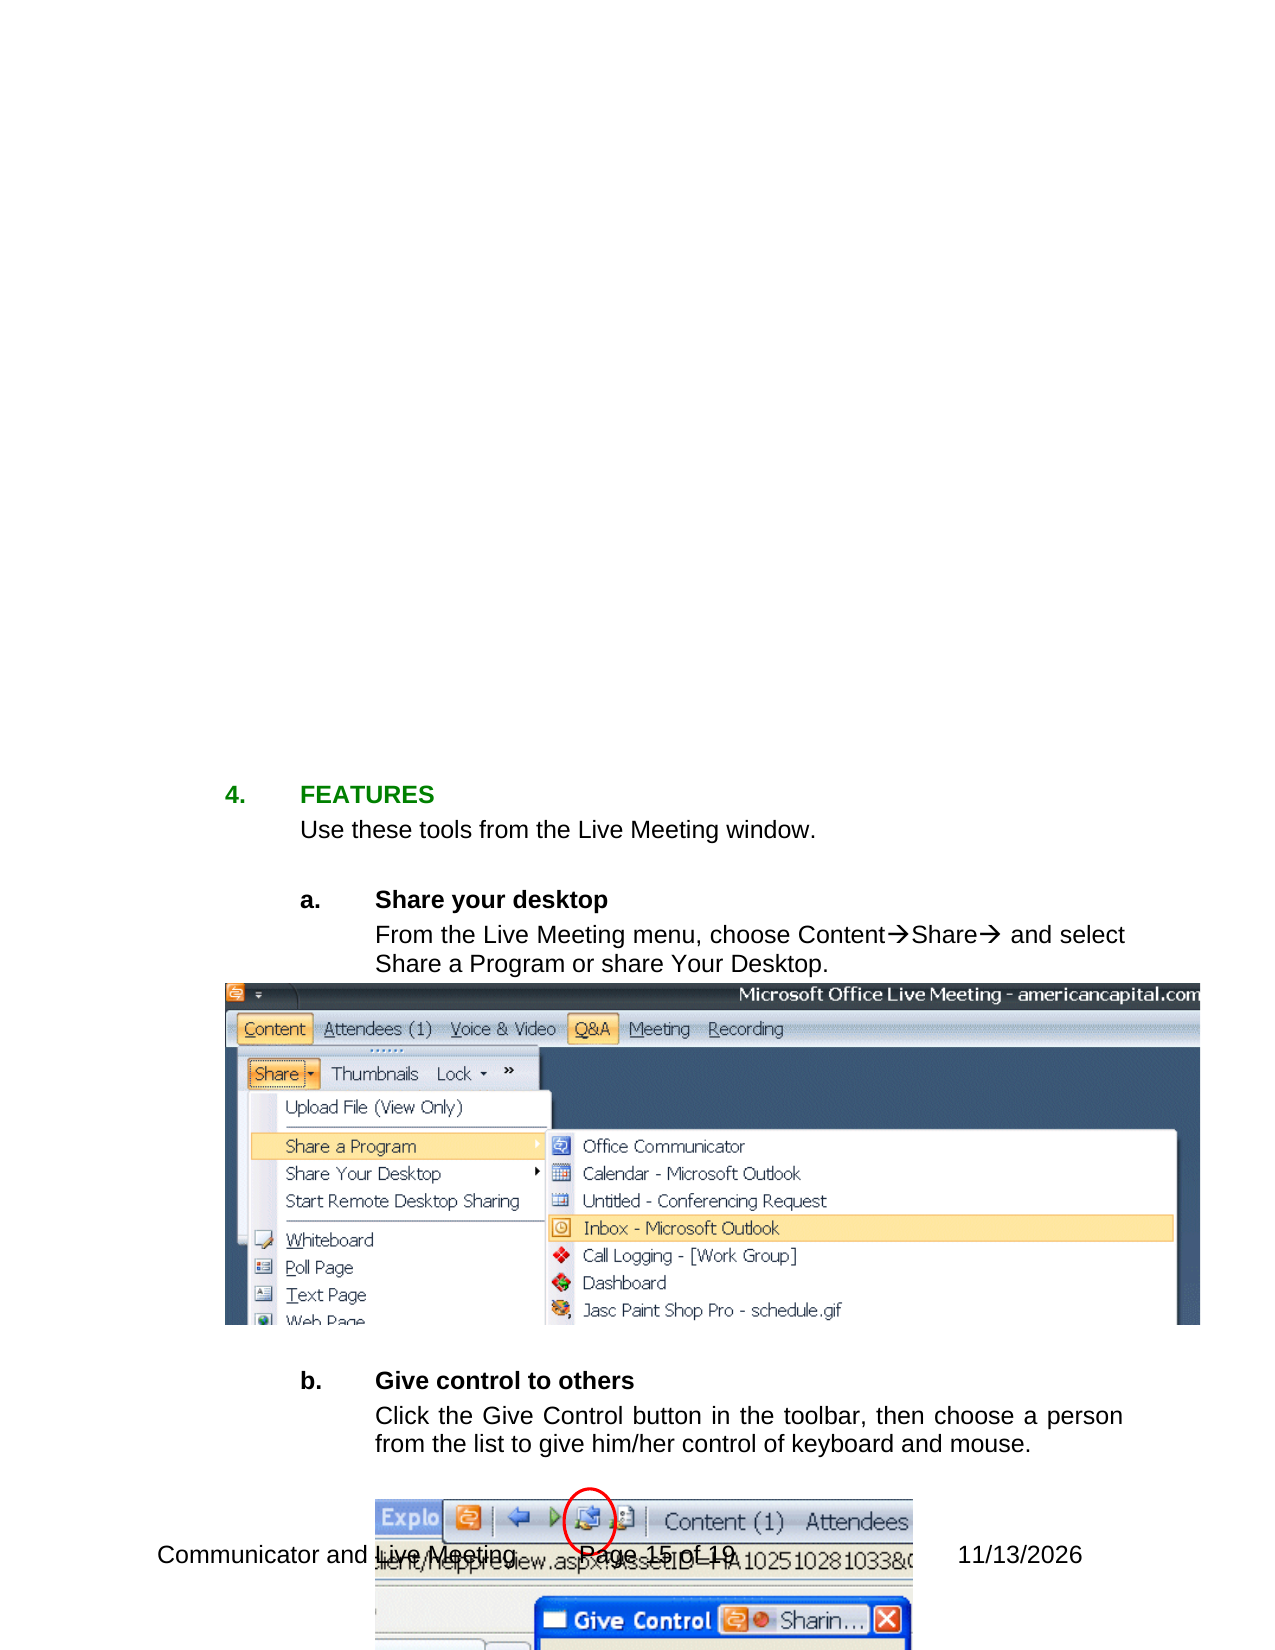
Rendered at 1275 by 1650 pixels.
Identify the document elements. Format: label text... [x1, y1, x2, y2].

picture [566, 1499, 614, 1552]
picture [598, 1556, 605, 1562]
subtitle Use these tools from the Live Meeting window. [300, 815, 1125, 844]
subtitle Share your desktop [300, 885, 1125, 914]
subtitle From the Live Meeting menu, choose ContentShare and select Share a Program or share Your Desktop. [375, 920, 1125, 978]
subtitle Click the Give Control button in the toolbar, then choose a person from the list to give him/her control of keyboard and mouse. [375, 1401, 1125, 1458]
picture [375, 1499, 913, 1650]
subtitle Give control to others [300, 1366, 1125, 1394]
subtitle Features [225, 780, 1125, 809]
picture [225, 983, 1200, 1325]
